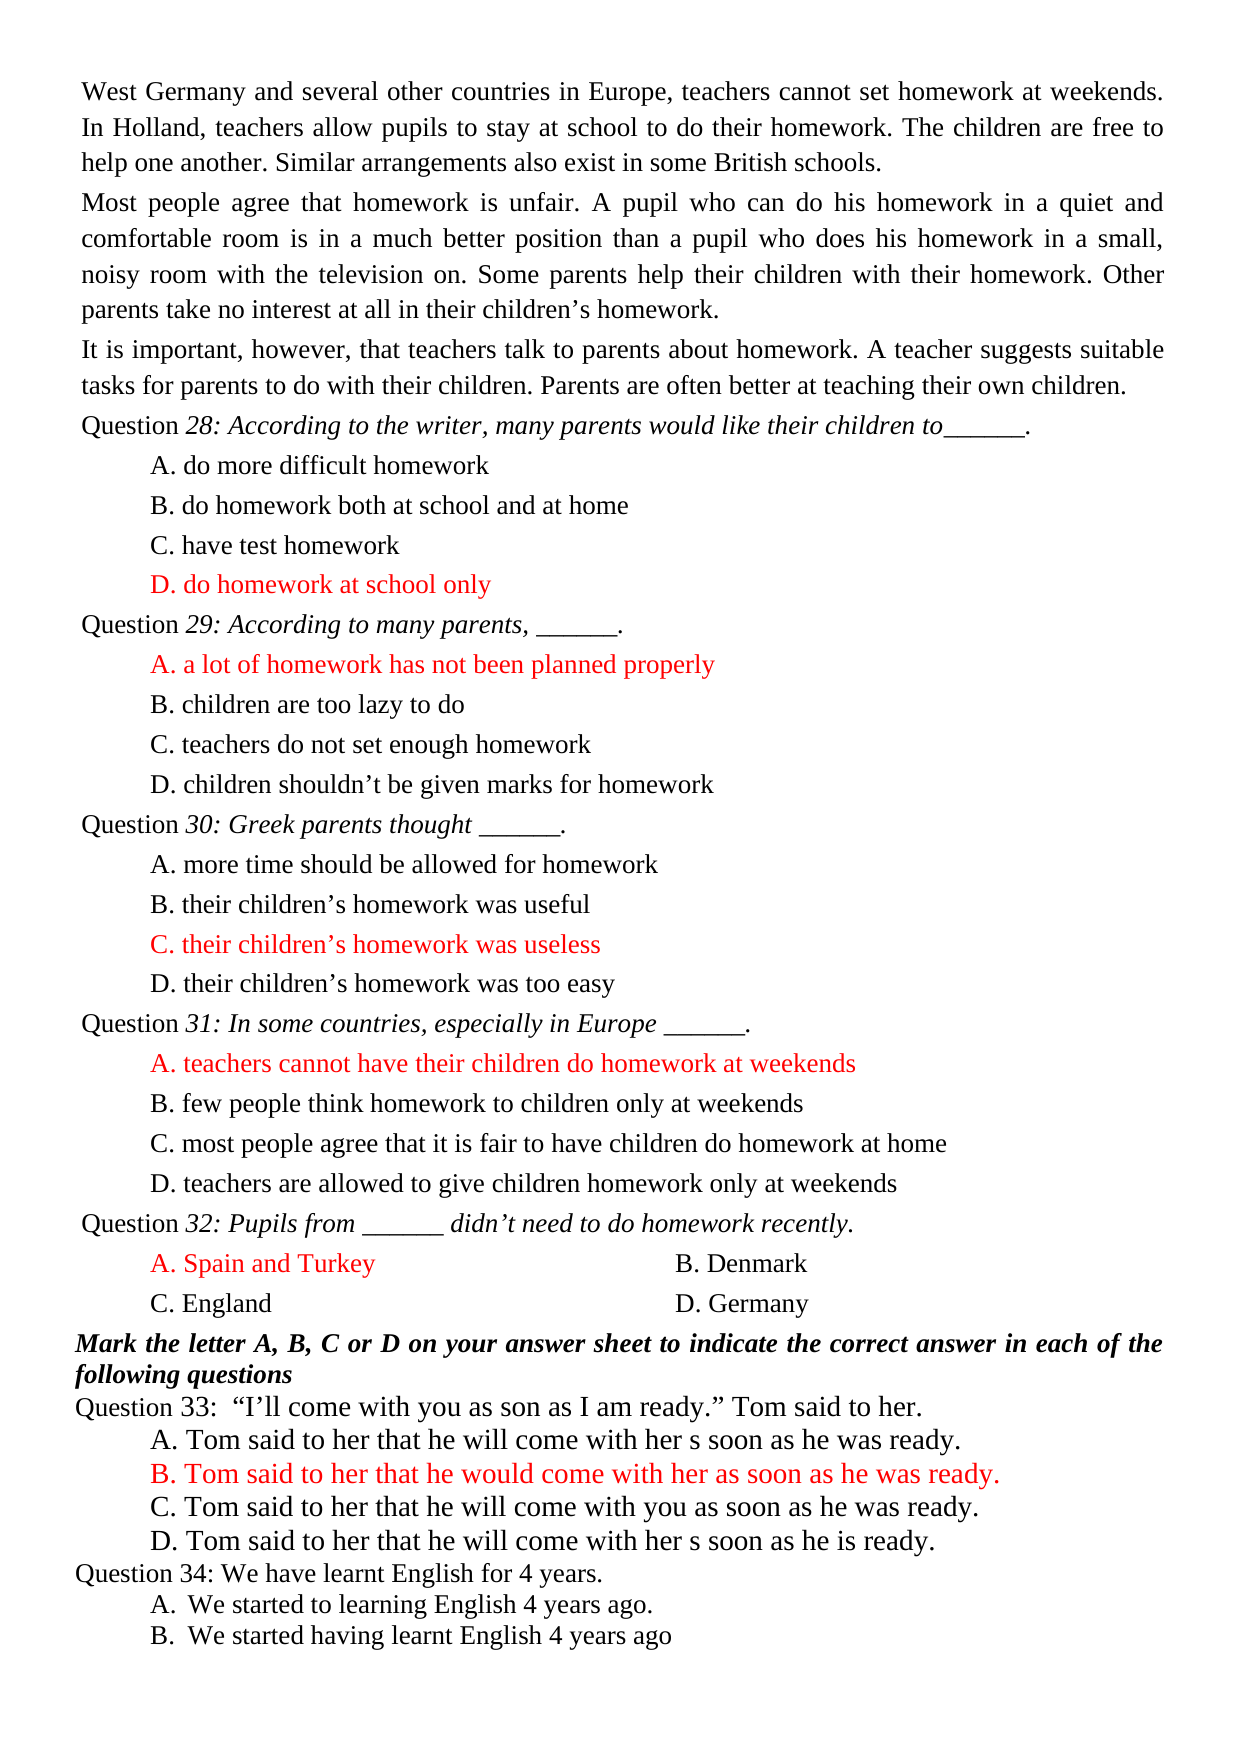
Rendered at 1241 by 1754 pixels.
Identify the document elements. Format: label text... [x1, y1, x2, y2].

text Question 34: We have learnt English for 4 years. [75, 1557, 1165, 1588]
text C. most people agree that it is fair to have children do homework at home [81, 1127, 1165, 1158]
text Most people agree that homework is unfair. A pupil who can do his homework in a quiet and comfortable room is in a much better position than a pupil who does his homework in a small, noisy room with the television on. Some parents help their children with their homework. Other parents take no interest at all in their children’s homework. [81, 186, 1165, 325]
text D. do homework at school only [81, 569, 1165, 600]
text A. do more difficult homework [81, 449, 1165, 480]
text A. a lot of homework has not been planned properly [81, 648, 1165, 679]
text Mark the letter A, B, C or D on your answer sheet to indicate the correct answer in each of the following questions [75, 1327, 1165, 1389]
text B. children are too lazy to do [81, 688, 1165, 719]
text Question 28: According to the writer, many parents would like their children to______. [81, 409, 1165, 440]
text Question 30: Greek parents thought ______. [81, 808, 1165, 839]
text B. Tom said to her that he would come with her as soon as he was ready. [150, 1456, 1165, 1489]
list We started having learnt English 4 years ago [150, 1619, 1165, 1650]
text A. more time should be allowed for homework [81, 848, 1165, 879]
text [81, 75, 1165, 178]
text A. Spain and Turkey B. Denmark [81, 1247, 1165, 1278]
text B. do homework both at school and at home [81, 489, 1165, 520]
text D. their children’s homework was too easy [81, 968, 1165, 999]
text D. teachers are allowed to give children homework only at weekends [81, 1167, 1165, 1198]
text Question 33: “I’ll come with you as son as I am ready.” Tom said to her. [75, 1389, 1165, 1422]
text C. their children’s homework was useless [81, 928, 1165, 959]
list We started to learning English 4 years ago. [150, 1588, 1165, 1619]
text C. teachers do not set enough homework [81, 728, 1165, 759]
text It is important, however, that teachers talk to parents about homework. A teacher suggests suitable tasks for parents to do with their children. Parents are often better at teaching their own children. [81, 333, 1165, 400]
text C. England D. Germany [81, 1287, 1165, 1318]
text A. Tom said to her that he will come with her s soon as he was ready. [150, 1422, 1165, 1456]
text B. few people think homework to children only at weekends [81, 1087, 1165, 1118]
text D. Tom said to her that he will come with her s soon as he is ready. [150, 1523, 1165, 1557]
text A. teachers cannot have their children do homework at weekends [81, 1047, 1165, 1078]
text Question 31: In some countries, especially in Europe ______. [81, 1007, 1165, 1039]
text D. children shouldn’t be given marks for homework [81, 768, 1165, 799]
text C. Tom said to her that he will come with you as soon as he was ready. [150, 1489, 1165, 1523]
text Question 29: According to many parents, ______. [81, 608, 1165, 640]
text B. their children’s homework was useful [81, 888, 1165, 919]
text C. have test homework [81, 529, 1165, 560]
text Question 32: Pupils from ______ didn’t need to do homework recently. [81, 1207, 1165, 1238]
